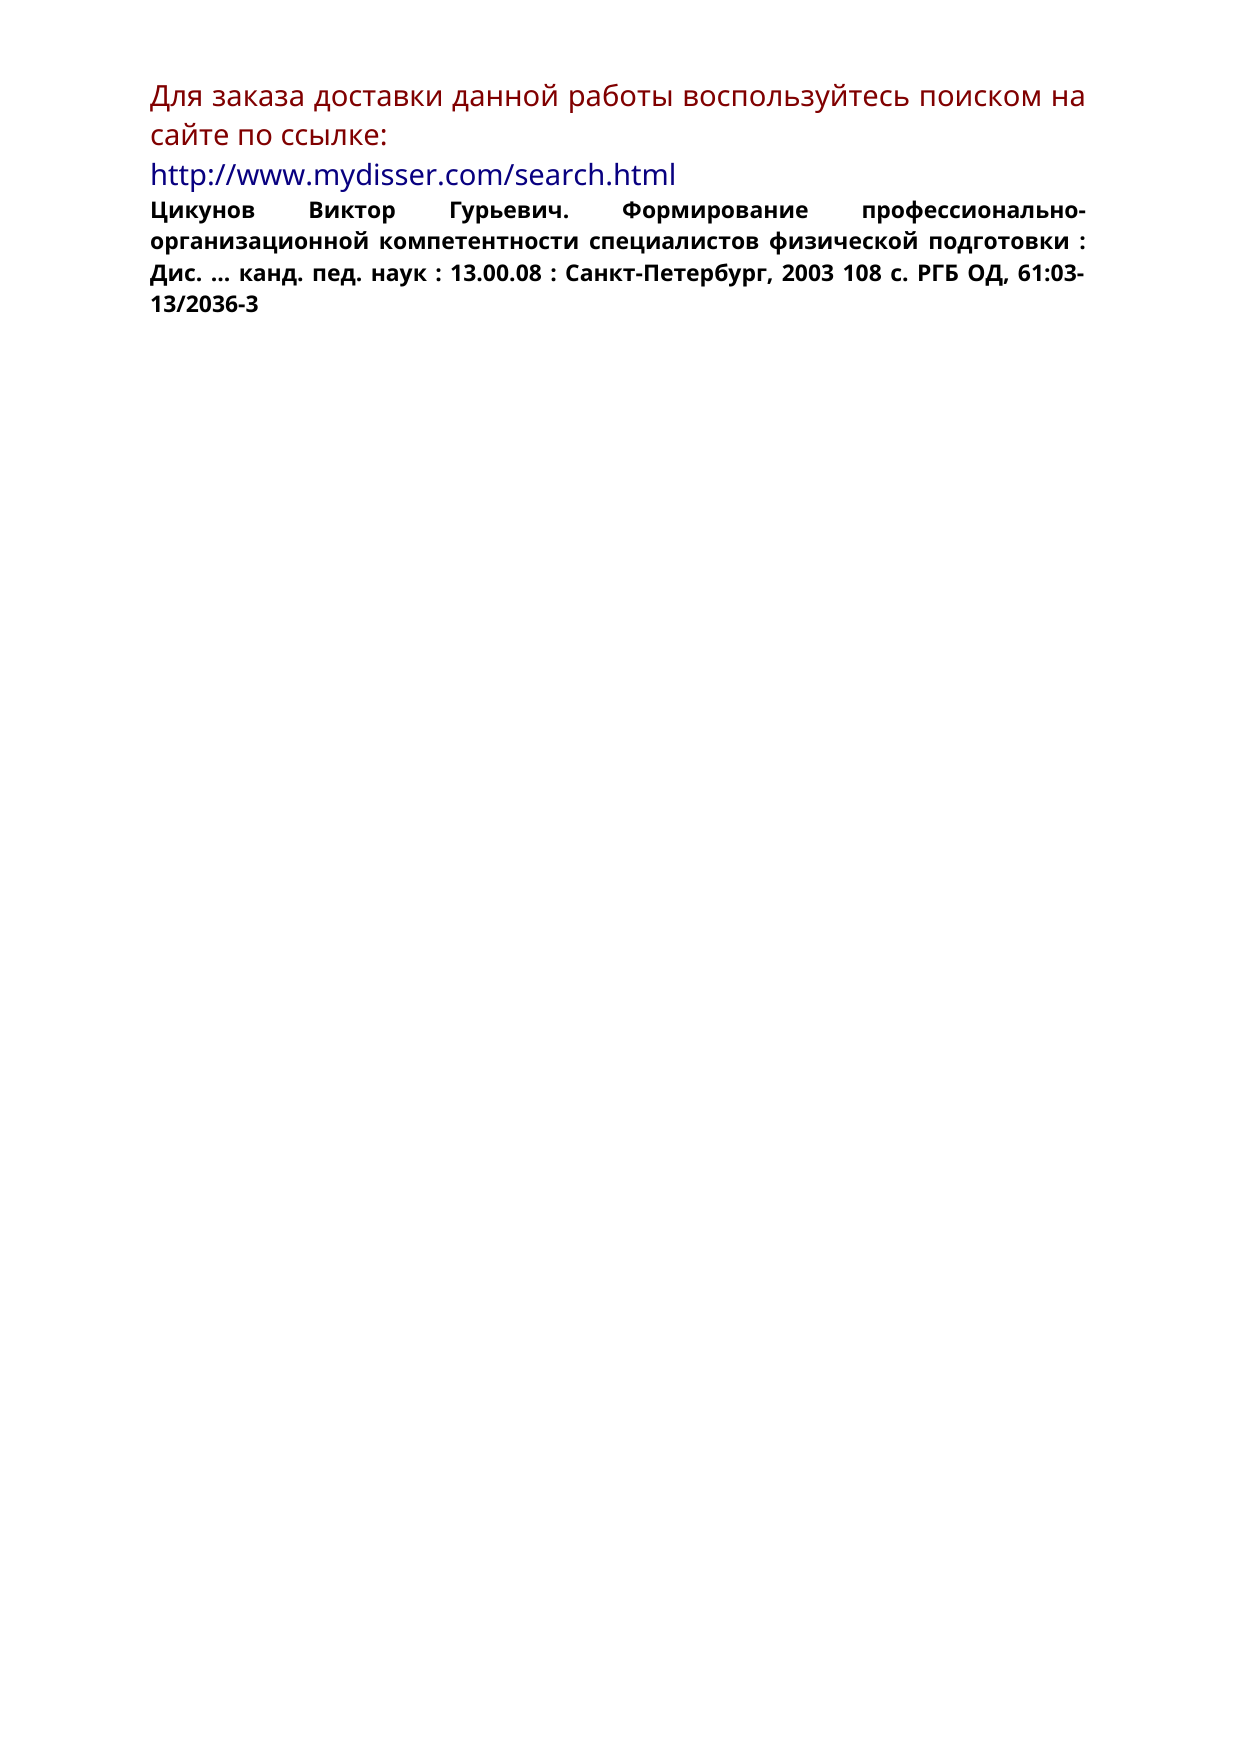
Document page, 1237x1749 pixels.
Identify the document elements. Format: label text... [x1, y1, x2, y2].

text Цикунов Виктор Гурьевич. Формирование профессионально-организационной компетентности специалистов физической подготовки : Дис. ... канд. пед. наук : 13.00.08 : Санкт-Петербург, 2003 108 c. РГБ ОД, 61:03-13/2036-3 [150, 194, 1086, 319]
